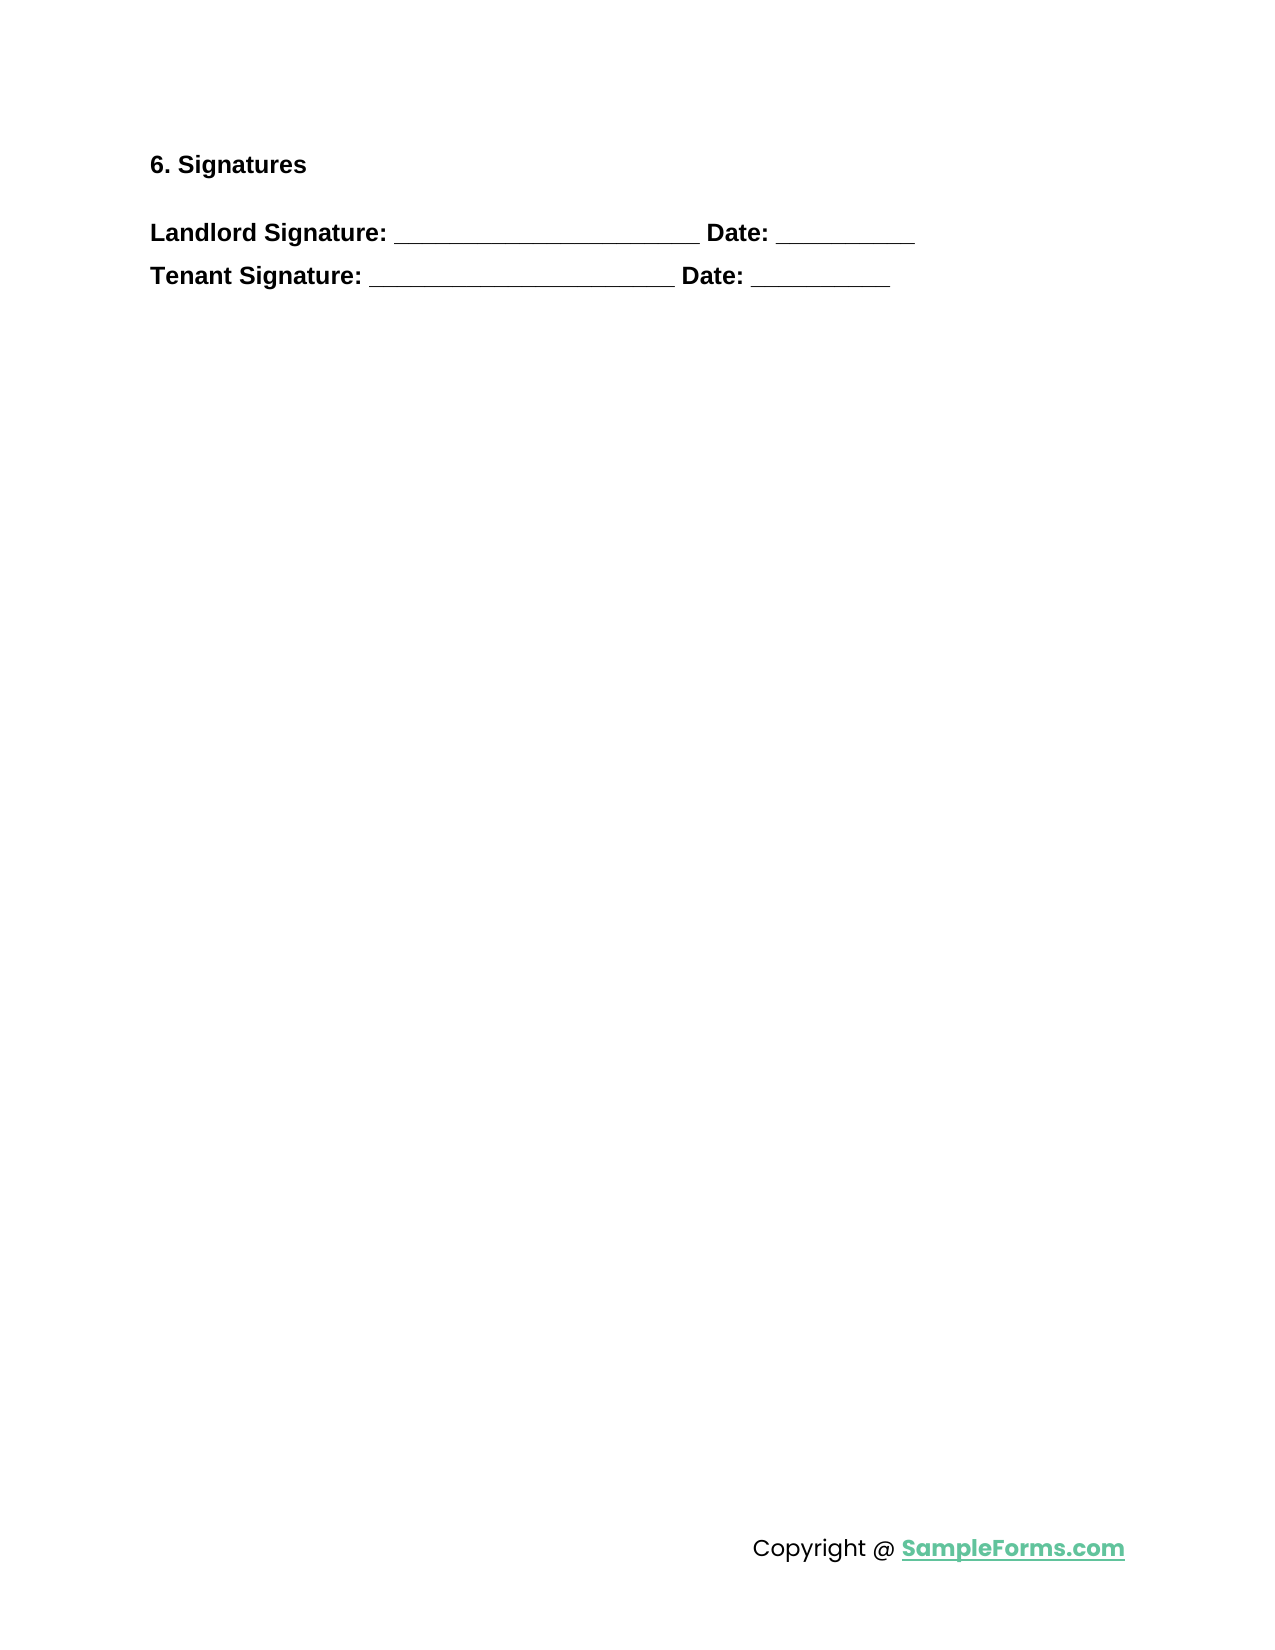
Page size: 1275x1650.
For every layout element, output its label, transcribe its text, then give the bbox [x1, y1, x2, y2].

subtitle 6. Signatures [150, 150, 1125, 179]
text Landlord Signature: ______________________ Date: __________ Tenant Signature: ______________________ Date: __________ [150, 218, 1125, 290]
